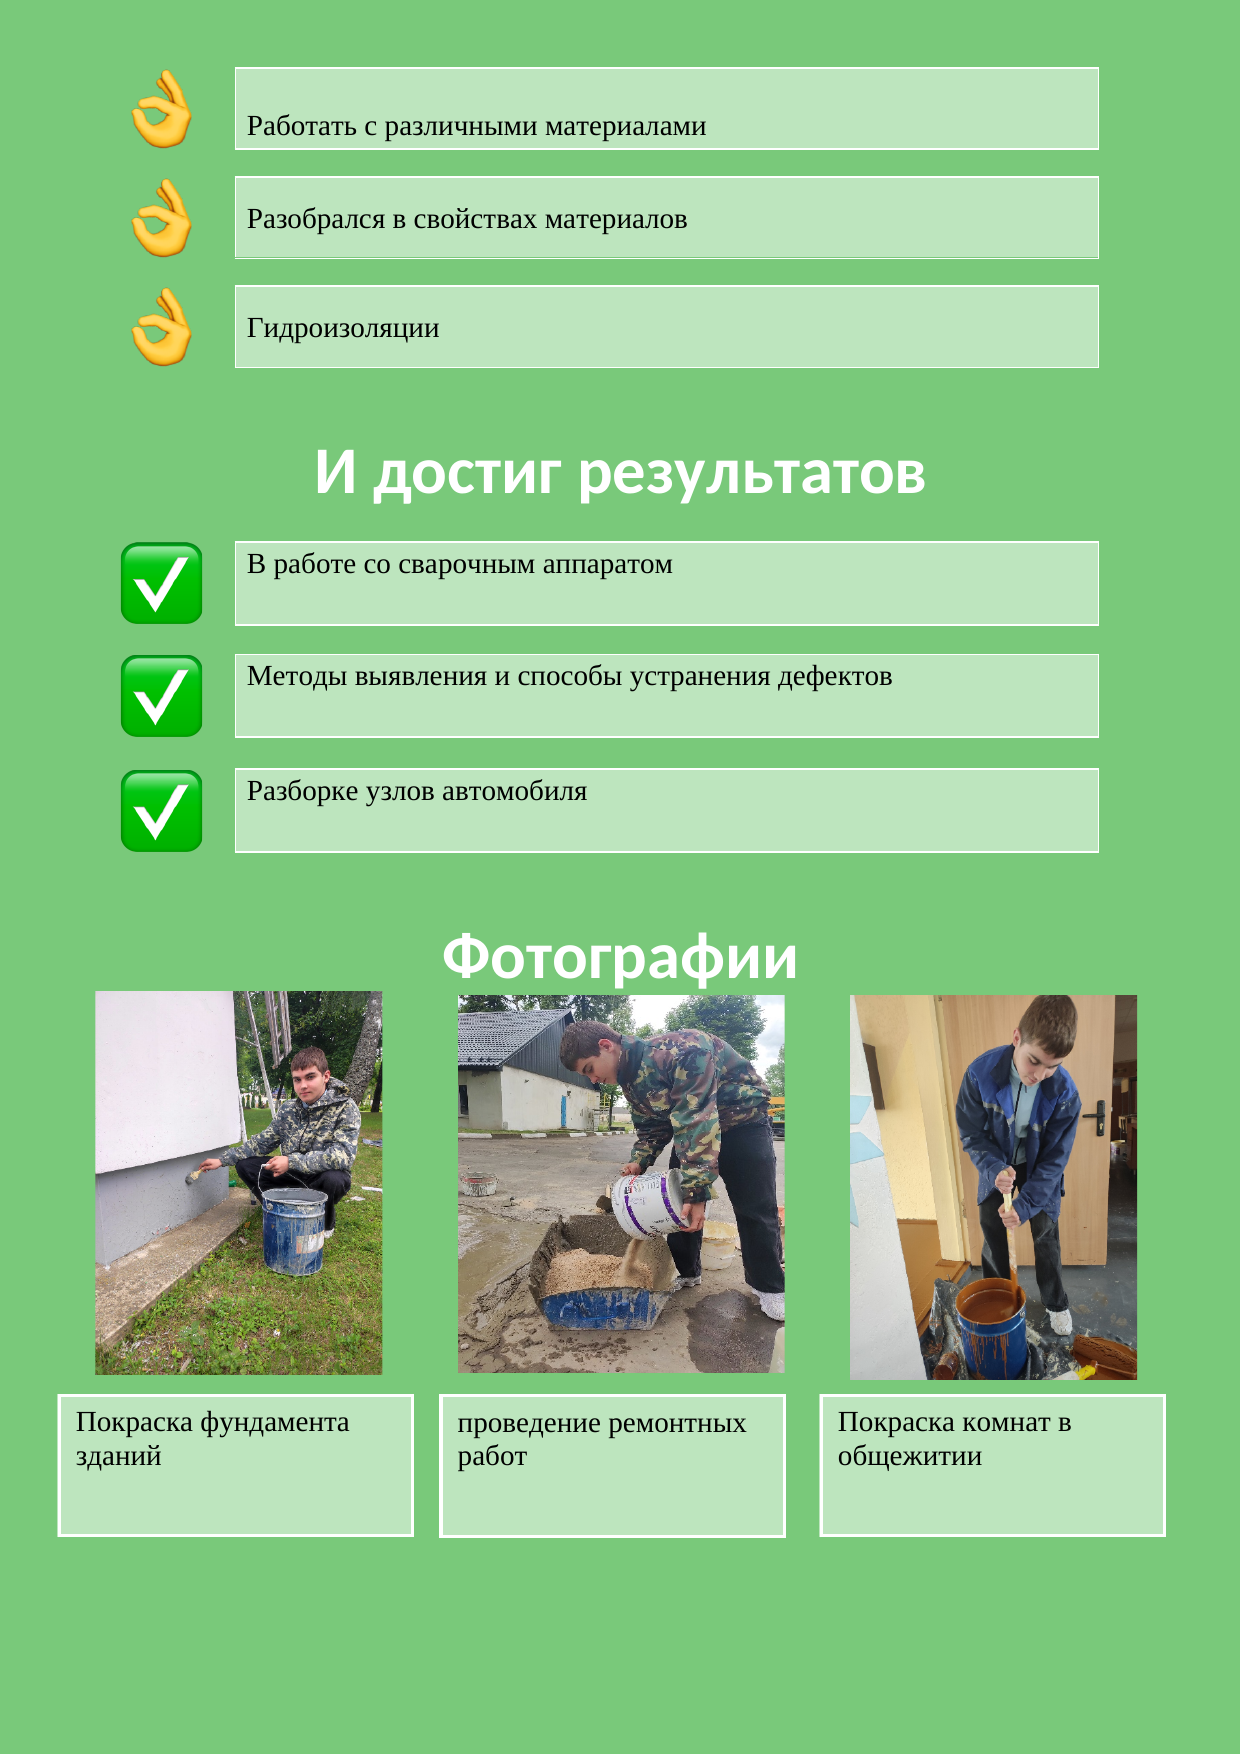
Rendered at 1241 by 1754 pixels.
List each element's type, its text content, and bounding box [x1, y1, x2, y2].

table_header Разобрался в свойствах материалов [236, 178, 1098, 257]
picture [120, 286, 201, 367]
table_header В работе со сварочным аппаратом [236, 543, 1098, 624]
table_header Методы выявления и способы устранения дефектов [236, 655, 1098, 736]
table_header [80, 541, 235, 624]
table_header [80, 285, 235, 367]
picture [120, 655, 203, 737]
picture [458, 995, 785, 1373]
table_header Работать с различными материалами [236, 69, 1098, 148]
picture [120, 68, 201, 149]
table_header [80, 654, 235, 736]
picture [120, 177, 201, 258]
table_header Гидроизоляции [236, 287, 1098, 367]
table_header [80, 176, 235, 257]
table_header Разборке узлов автомобиля [236, 770, 1098, 851]
picture [95, 991, 383, 1375]
table_header [80, 67, 235, 148]
table_header [80, 768, 235, 851]
picture [120, 770, 203, 852]
text Фотографии [2, 914, 1240, 995]
picture [120, 542, 203, 624]
picture [850, 995, 1138, 1380]
text И достиг результатов [2, 429, 1240, 511]
